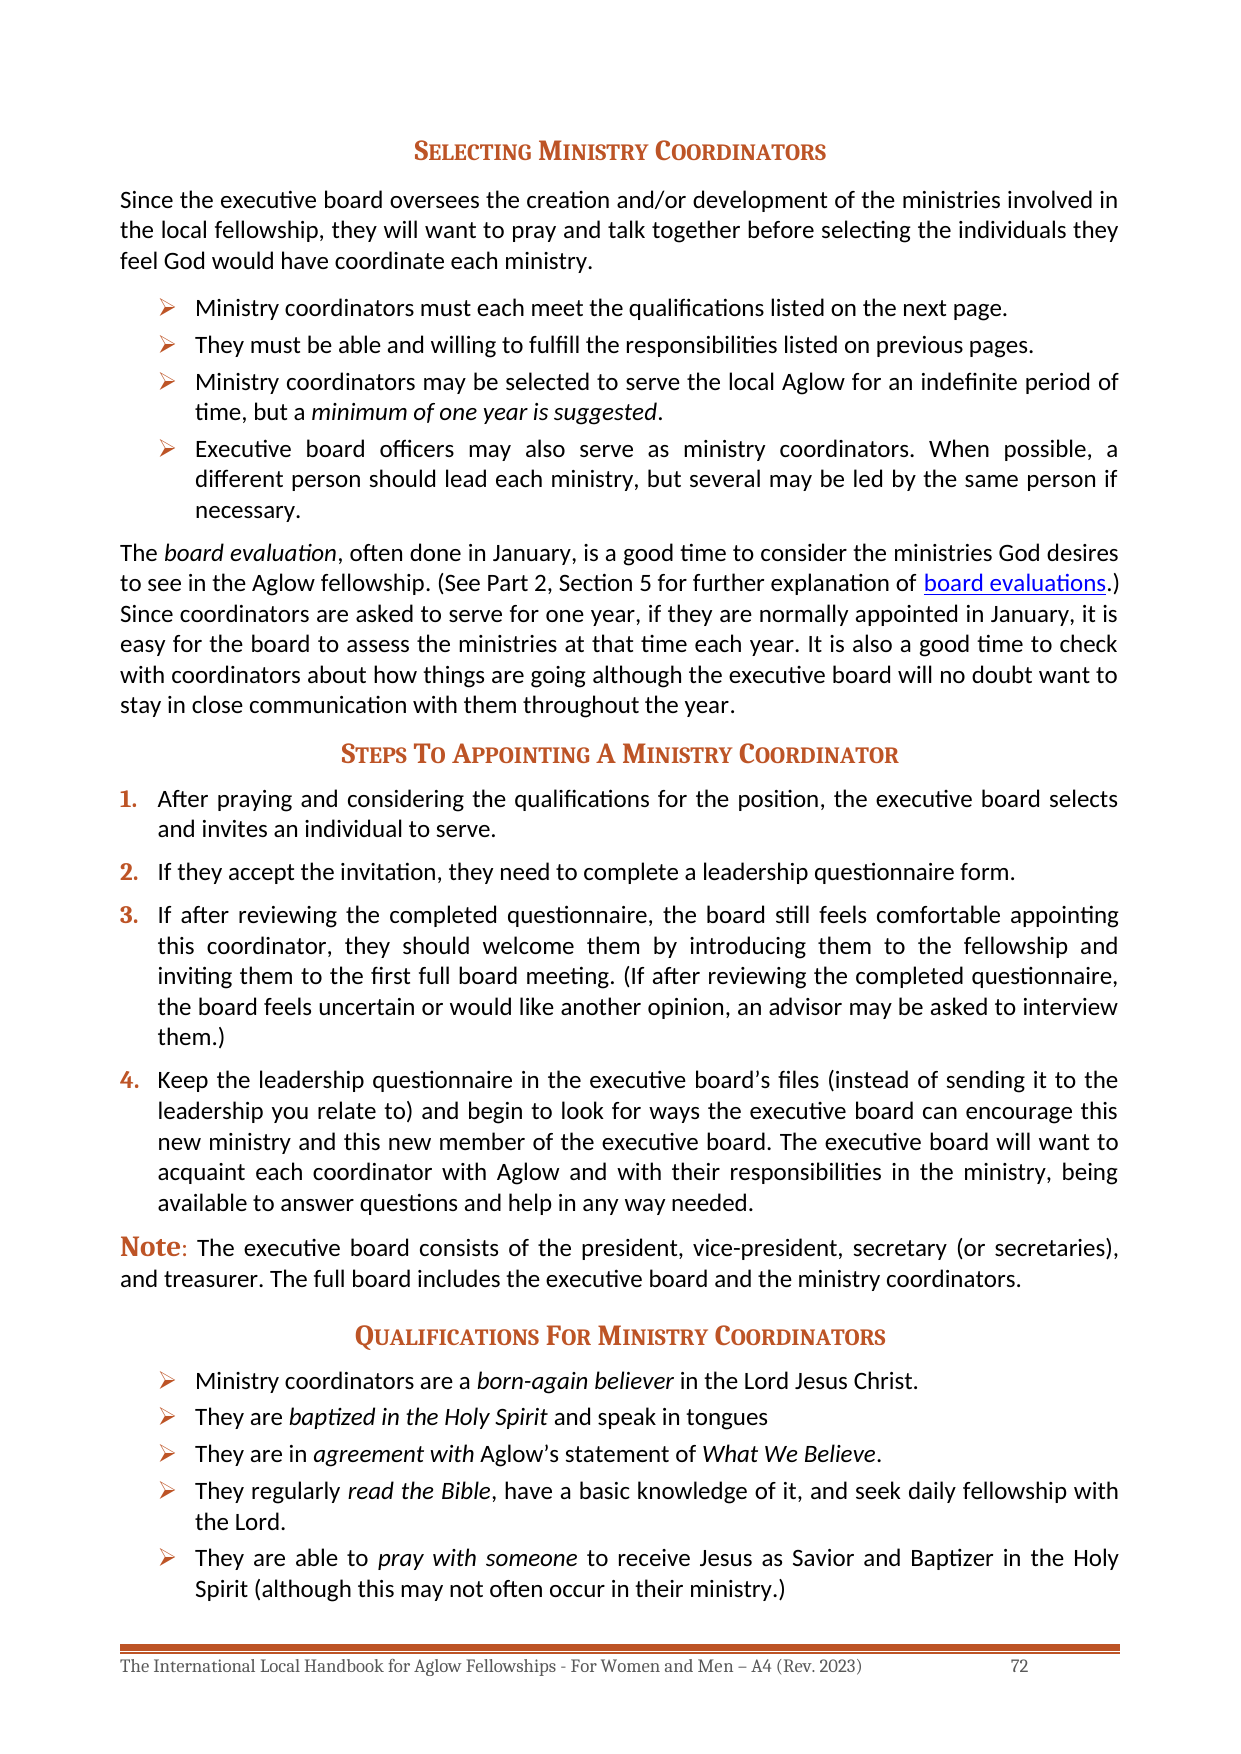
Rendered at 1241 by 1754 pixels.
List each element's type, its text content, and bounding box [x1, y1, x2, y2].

title Steps To Appointing A Ministry Coordinator [120, 737, 1120, 770]
text The board evaluation, often done in January, is a good time to consider the ministries God desires to see in the Aglow fellowship. (See Part 2, Section 5 for further explanation of board evaluations.) Since coordinators are asked to serve for one year, if they are normally appointed in January, it is easy for the board to assess the ministries at that time each year. It is also a good time to check with coordinators about how things are going although the executive board will no doubt want to stay in close communication with them throughout the year. [120, 537, 1120, 720]
text Ministry coordinators must each meet the qualifications listed on the next page. [157, 292, 1120, 323]
text They must be able and willing to fulfill the responsibilities listed on previous pages. [157, 329, 1120, 359]
list After praying and considering the qualifications for the position, the executive board selects and invites an individual to serve. [120, 783, 1120, 844]
text They are able to pray with someone to receive Jesus as Savior and Baptizer in the Holy Spirit (although this may not often occur in their ministry.) [157, 1542, 1120, 1603]
text If they accept the invitation, they need to complete a leadership questionnaire form. [120, 856, 1120, 887]
text They regularly read the Bible, have a basic knowledge of it, and seek daily fellowship with the Lord. [157, 1475, 1120, 1536]
text They are baptized in the Holy Spirit and speak in tongues [157, 1402, 1120, 1432]
text They are in agreement with Aglow’s statement of What We Believe. [157, 1438, 1120, 1469]
text Ministry coordinators may be selected to serve the local Aglow for an indefinite period of time, but a minimum of one year is suggested. [157, 366, 1120, 427]
text Since the executive board oversees the creation and/or development of the ministries involved in the local fellowship, they will want to pray and talk together before selecting the individuals they feel God would have coordinate each ministry. [120, 184, 1120, 276]
text Ministry coordinators are a born-again believer in the Lord Jesus Christ. [157, 1365, 1120, 1395]
text Keep the leadership questionnaire in the executive board’s files (instead of sending it to the leadership you relate to) and begin to look for ways the executive board can encourage this new ministry and this new member of the executive board. The executive board will want to acquaint each coordinator with Aglow and with their responsibilities in the ministry, being available to answer questions and help in any way needed. [120, 1064, 1120, 1217]
text If after reviewing the completed questionnaire, the board still feels comfortable appointing this coordinator, they should welcome them by introducing them to the fellowship and inviting them to the first full board meeting. (If after reviewing the completed questionnaire, the board feels uncertain or would like another opinion, an advisor may be asked to interview them.) [120, 899, 1120, 1052]
subtitle Qualifications For Ministry Coordinators [120, 1319, 1120, 1352]
subtitle Selecting Ministry Coordinators [120, 134, 1120, 167]
list Note: The executive board consists of the president, vice-president, secretary (or secretaries), and treasurer. The full board includes the executive board and the ministry coordinators. [120, 1230, 1120, 1294]
text Executive board officers may also serve as ministry coordinators. When possible, a different person should lead each ministry, but several may be led by the same person if necessary. [157, 433, 1120, 524]
